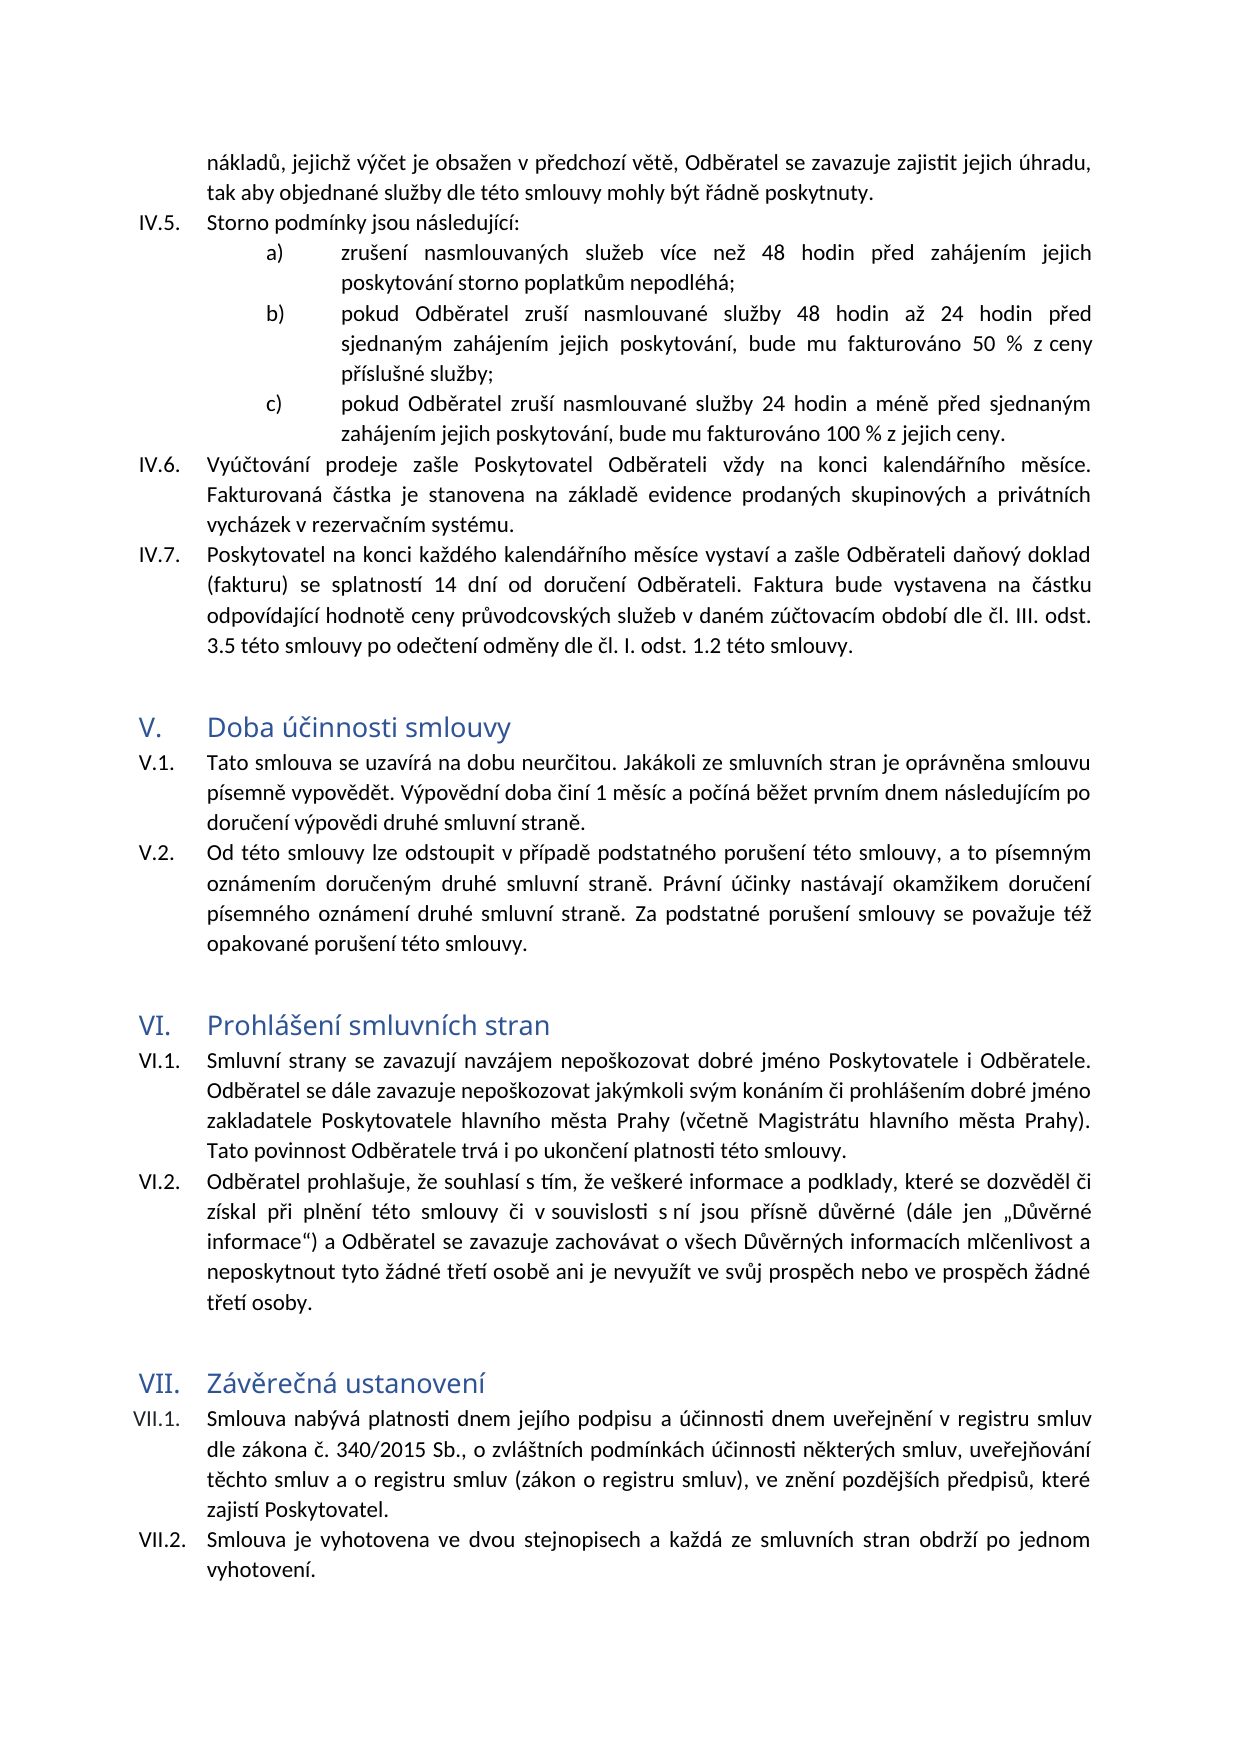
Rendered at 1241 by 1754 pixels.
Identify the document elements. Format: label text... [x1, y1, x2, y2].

subtitle Prohlášení smluvních stran [138, 1006, 1093, 1043]
list Odběratel prohlašuje, že souhlasí s tím, že veškeré informace a podklady, které se dozvěděl či získal při plnění této smlouvy či v souvislosti s ní jsou přísně důvěrné (dále jen „Důvěrné informace“) a Odběratel se zavazuje zachovávat o všech Důvěrných informacích mlčenlivost a neposkytnout tyto žádné třetí osobě ani je nevyužít ve svůj prospěch nebo ve prospěch žádné třetí osoby. [138, 1167, 1093, 1316]
list Poskytovatel na konci každého kalendářního měsíce vystaví a zašle Odběrateli daňový doklad (fakturu) se splatností 14 dní od doručení Odběrateli. Faktura bude vystavena na částku odpovídající hodnotě ceny průvodcovských služeb v daném zúčtovacím období dle čl. III. odst. 3.5 této smlouvy po odečtení odměny dle čl. I. odst. 1.2 této smlouvy. [138, 540, 1093, 659]
list Storno podmínky jsou následující: [138, 208, 1093, 236]
list Smlouva je vyhotovena ve dvou stejnopisech a každá ze smluvních stran obdrží po jednom vyhotovení. [139, 1525, 1093, 1583]
subtitle Doba účinnosti smlouvy [138, 708, 1093, 745]
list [138, 148, 1093, 206]
list Smlouva nabývá platnosti dnem jejího podpisu a účinnosti dnem uveřejnění v registru smluv dle zákona č. 340/2015 Sb., o zvláštních podmínkách účinnosti některých smluv, uveřejňování těchto smluv a o registru smluv (zákon o registru smluv), ve znění pozdějších předpisů, které zajistí Poskytovatel. [133, 1404, 1093, 1523]
subtitle Závěrečná ustanovení [138, 1365, 1093, 1402]
list pokud Odběratel zruší nasmlouvané služby 24 hodin a méně před sjednaným zahájením jejich poskytování, bude mu fakturováno 100 % z jejich ceny. [266, 389, 1093, 447]
list Tato smlouva se uzavírá na dobu neurčitou. Jakákoli ze smluvních stran je oprávněna smlouvu písemně vypovědět. Výpovědní doba činí 1 měsíc a počíná běžet prvním dnem následujícím po doručení výpovědi druhé smluvní straně. [138, 748, 1093, 836]
list Vyúčtování prodeje zašle Poskytovatel Odběrateli vždy na konci kalendářního měsíce. Fakturovaná částka je stanovena na základě evidence prodaných skupinových a privátních vycházek v rezervačním systému. [138, 450, 1093, 538]
list pokud Odběratel zruší nasmlouvané služby 48 hodin až 24 hodin před sjednaným zahájením jejich poskytování, bude mu fakturováno 50 % z ceny příslušné služby; [266, 299, 1093, 387]
list zrušení nasmlouvaných služeb více než 48 hodin před zahájením jejich poskytování storno poplatkům nepodléhá; [266, 238, 1093, 296]
list Od této smlouvy lze odstoupit v případě podstatného porušení této smlouvy, a to písemným oznámením doručeným druhé smluvní straně. Právní účinky nastávají okamžikem doručení písemného oznámení druhé smluvní straně. Za podstatné porušení smlouvy se považuje též opakované porušení této smlouvy. [138, 838, 1093, 957]
list Smluvní strany se zavazují navzájem nepoškozovat dobré jméno Poskytovatele i Odběratele. Odběratel se dále zavazuje nepoškozovat jakýmkoli svým konáním či prohlášením dobré jméno zakladatele Poskytovatele hlavního města Prahy (včetně Magistrátu hlavního města Prahy). Tato povinnost Odběratele trvá i po ukončení platnosti této smlouvy. [138, 1046, 1093, 1164]
